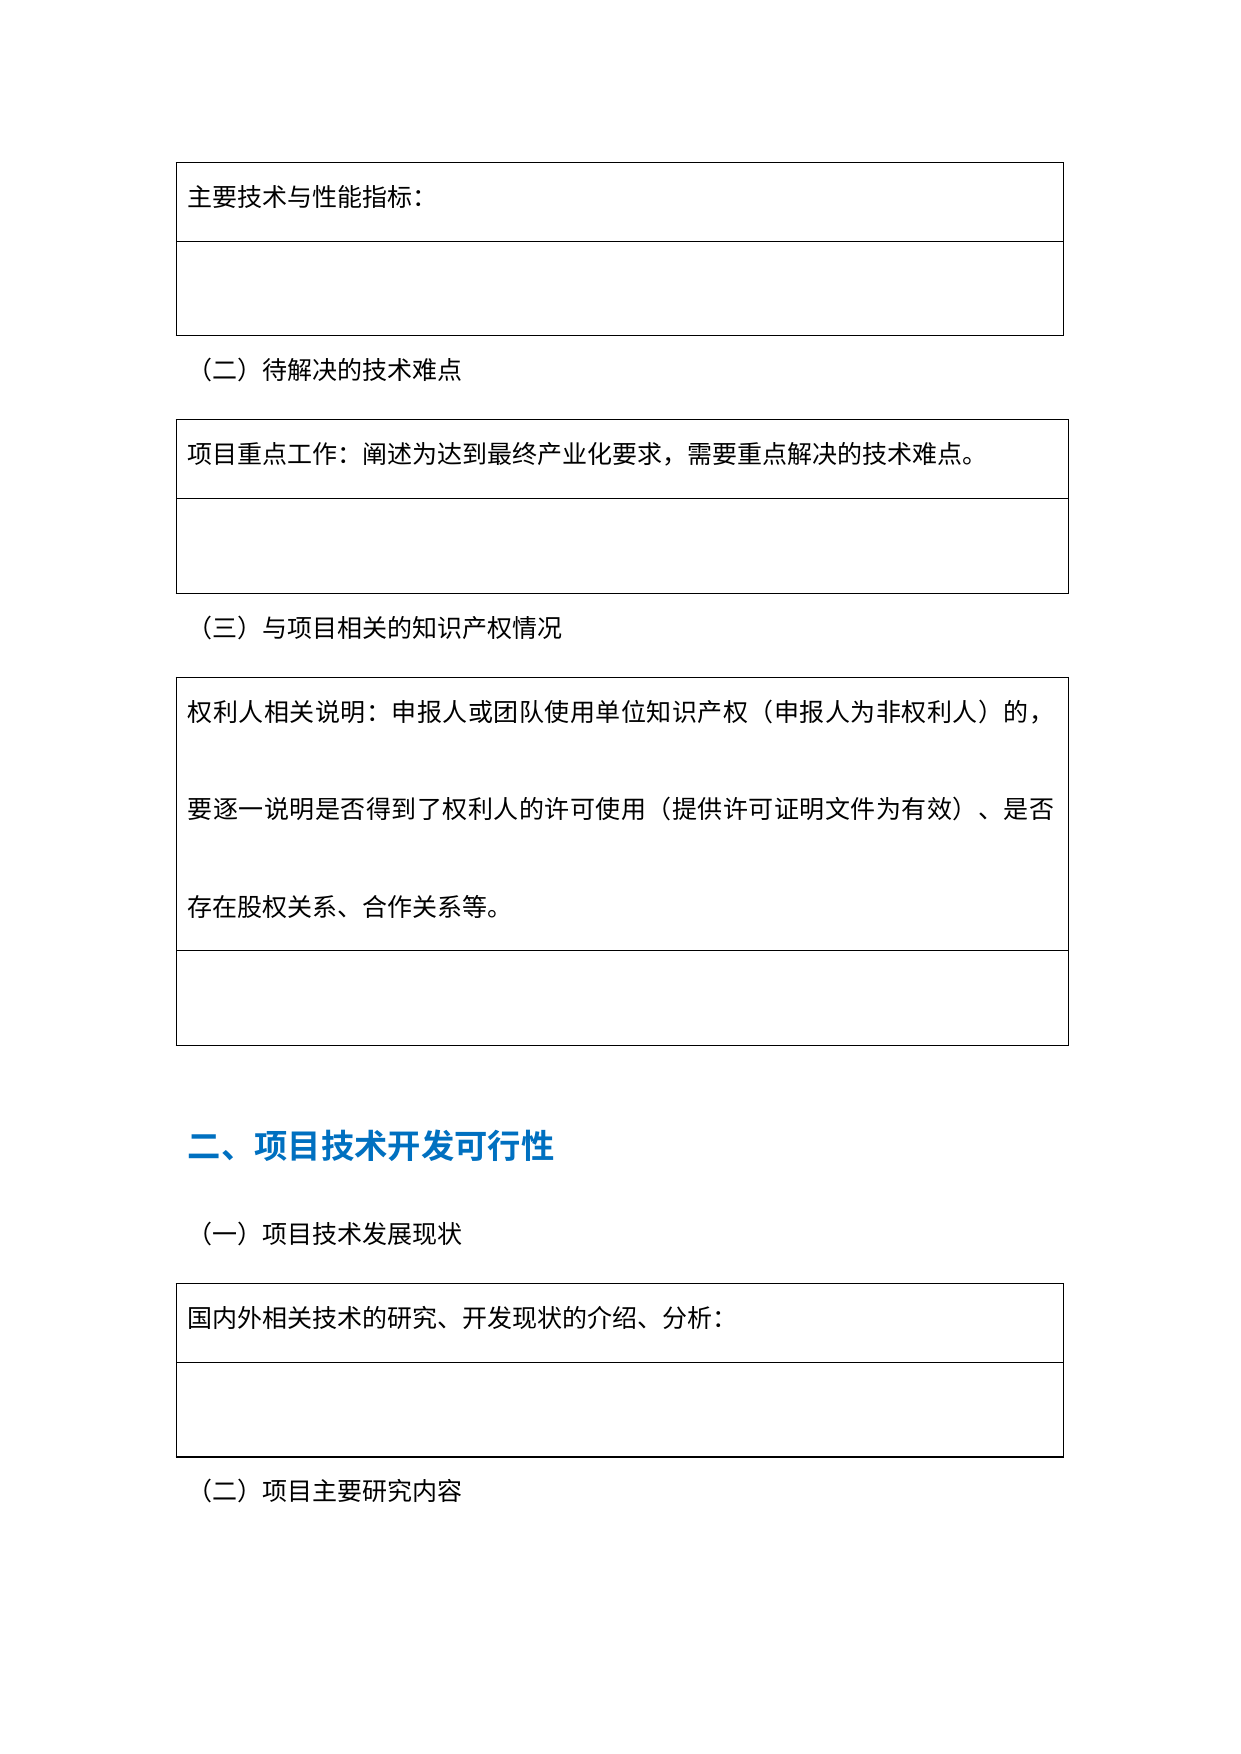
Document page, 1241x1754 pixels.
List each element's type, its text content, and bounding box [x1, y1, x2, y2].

table_cell [177, 242, 1063, 335]
table_cell [177, 499, 1068, 593]
table_header 国内外相关技术的研究、开发现状的介绍、分析： [177, 1284, 1063, 1362]
table_cell 主要技术与性能指标： [177, 163, 1063, 241]
text （三）与项目相关的知识产权情况 [187, 594, 1053, 659]
table_header 权利人相关说明：申报人或团队使用单位知识产权（申报人为非权利人）的，要逐一说明是否得到了权利人的许可使用（提供许可证明文件为有效）、是否存在股权关系、合作关系等。 [177, 678, 1068, 950]
text （一）项目技术发展现状 [187, 1200, 1053, 1265]
text （二）待解决的技术难点 [187, 336, 1053, 401]
table_cell [177, 951, 1068, 1045]
table_header 项目重点工作：阐述为达到最终产业化要求，需要重点解决的技术难点。 [177, 420, 1068, 498]
text （二）项目主要研究内容 [187, 1458, 1053, 1522]
table_cell [177, 1363, 1063, 1456]
list 二、项目技术开发可行性 [187, 1111, 1053, 1176]
